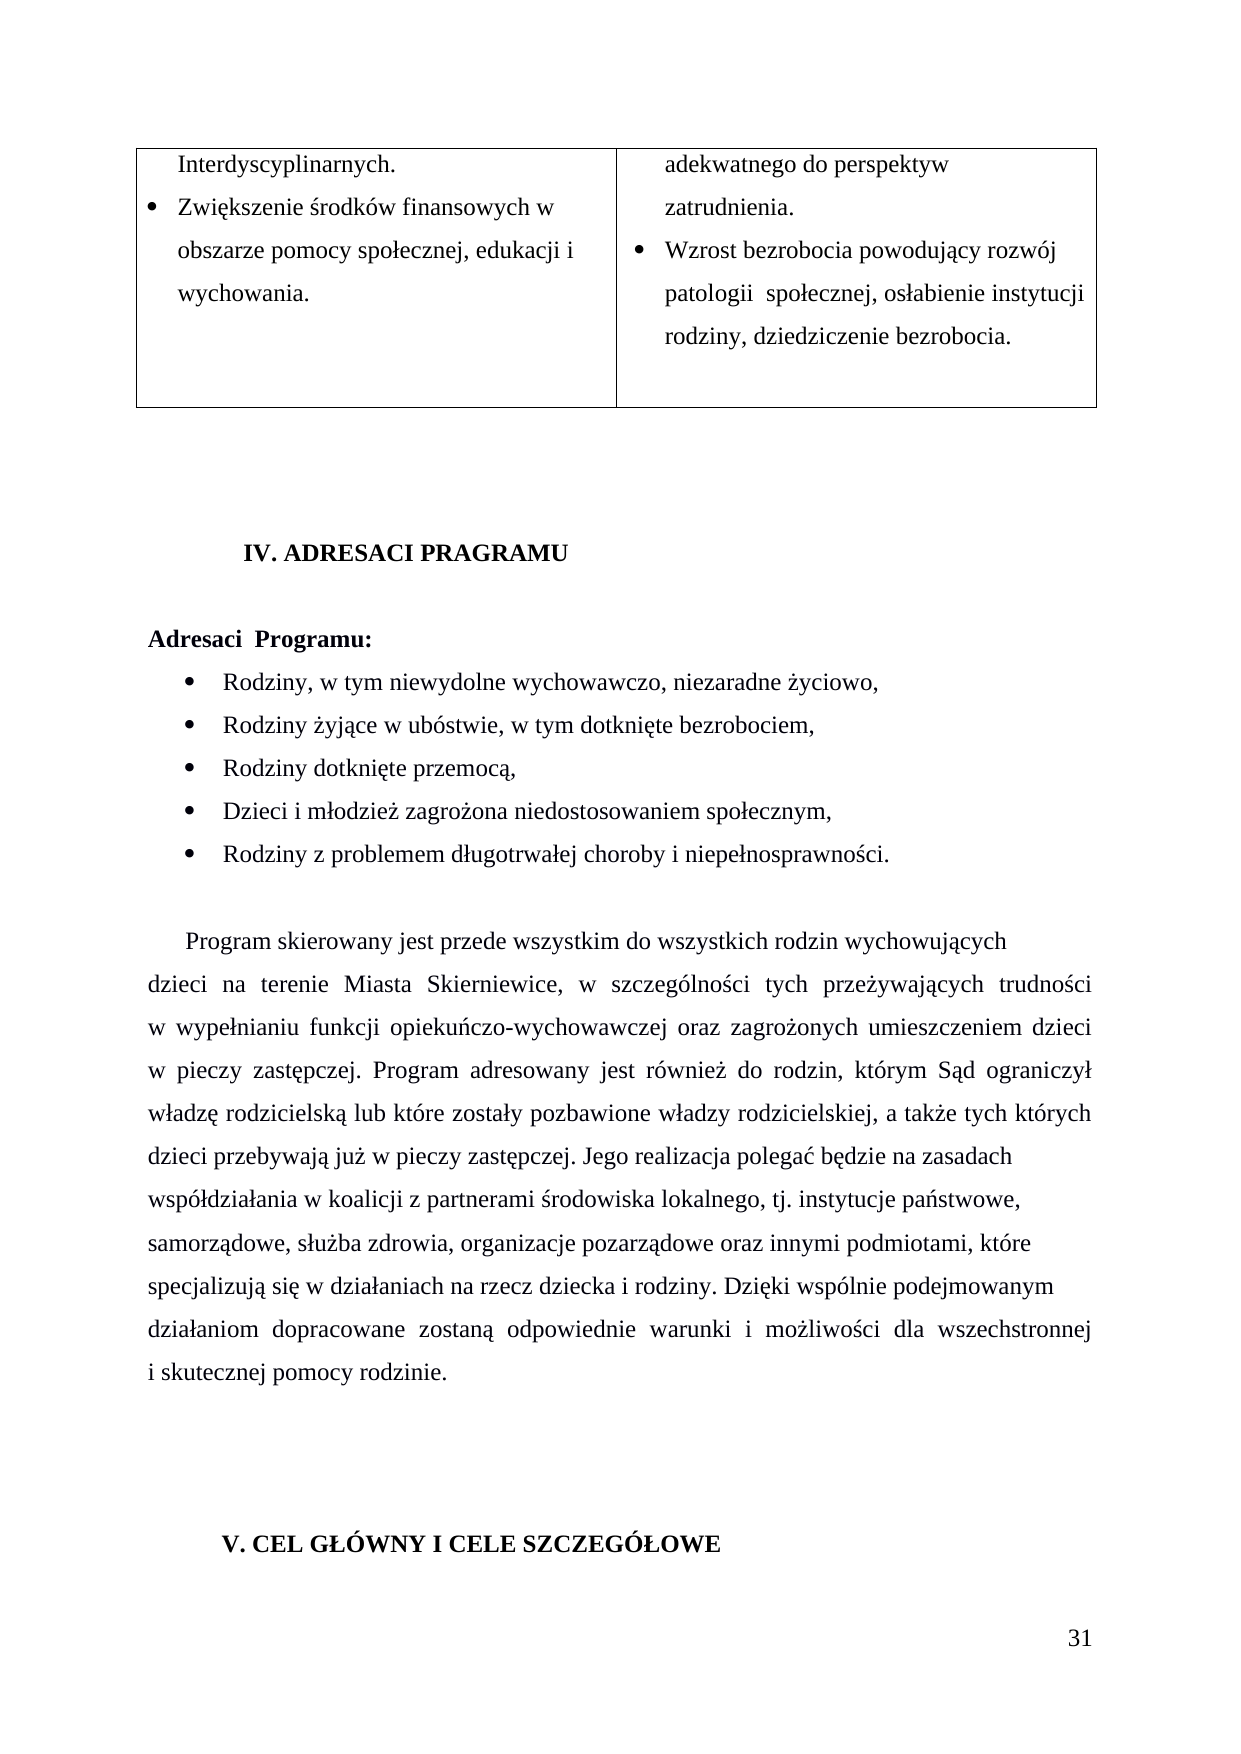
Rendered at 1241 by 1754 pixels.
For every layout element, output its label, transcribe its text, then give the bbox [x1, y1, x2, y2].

list Dzieci i młodzież zagrożona niedostosowaniem społecznym, [185, 796, 1093, 825]
text Program skierowany jest przede wszystkim do wszystkich rodzin wychowujących [148, 926, 1093, 954]
text dzieci na terenie Miasta Skierniewice, w szczególności tych przeżywających trudności w wypełnianiu funkcji opiekuńczo-wychowawczej oraz zagrożonych umieszczeniem dzieci w pieczy zastępczej. Program adresowany jest również do rodzin, którym Sąd ograniczył władzę rodzicielską lub które zostały pozbawione władzy rodzicielskiej, a także tych których dzieci przebywają już w pieczy zastępczej. Jego realizacja polegać będzie na zasadach [148, 969, 1093, 1170]
text specjalizują się w działaniach na rzecz dziecka i rodziny. Dzięki wspólnie podejmowanym [148, 1271, 1093, 1299]
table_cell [617, 149, 1096, 407]
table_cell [137, 149, 616, 407]
list Rodziny, w tym niewydolne wychowawczo, niezaradne życiowo, [185, 667, 1093, 696]
text IV. ADRESACI PRAGRAMU [148, 538, 1093, 566]
text Adresaci Programu: [148, 624, 1093, 653]
list Rodziny z problemem długotrwałej choroby i niepełnosprawności. [185, 839, 1093, 868]
text współdziałania w koalicji z partnerami środowiska lokalnego, tj. instytucje państwowe, [148, 1184, 1093, 1213]
text działaniom dopracowane zostaną odpowiednie warunki i możliwości dla wszechstronnej i skutecznej pomocy rodzinie. [148, 1314, 1093, 1386]
text V. CEL GŁÓWNY I CELE SZCZEGÓŁOWE [148, 1529, 1093, 1558]
list Rodziny żyjące w ubóstwie, w tym dotknięte bezrobociem, [185, 710, 1093, 739]
list Rodziny dotknięte przemocą, [185, 753, 1093, 782]
text samorządowe, służba zdrowia, organizacje pozarządowe oraz innymi podmiotami, które [148, 1228, 1093, 1256]
